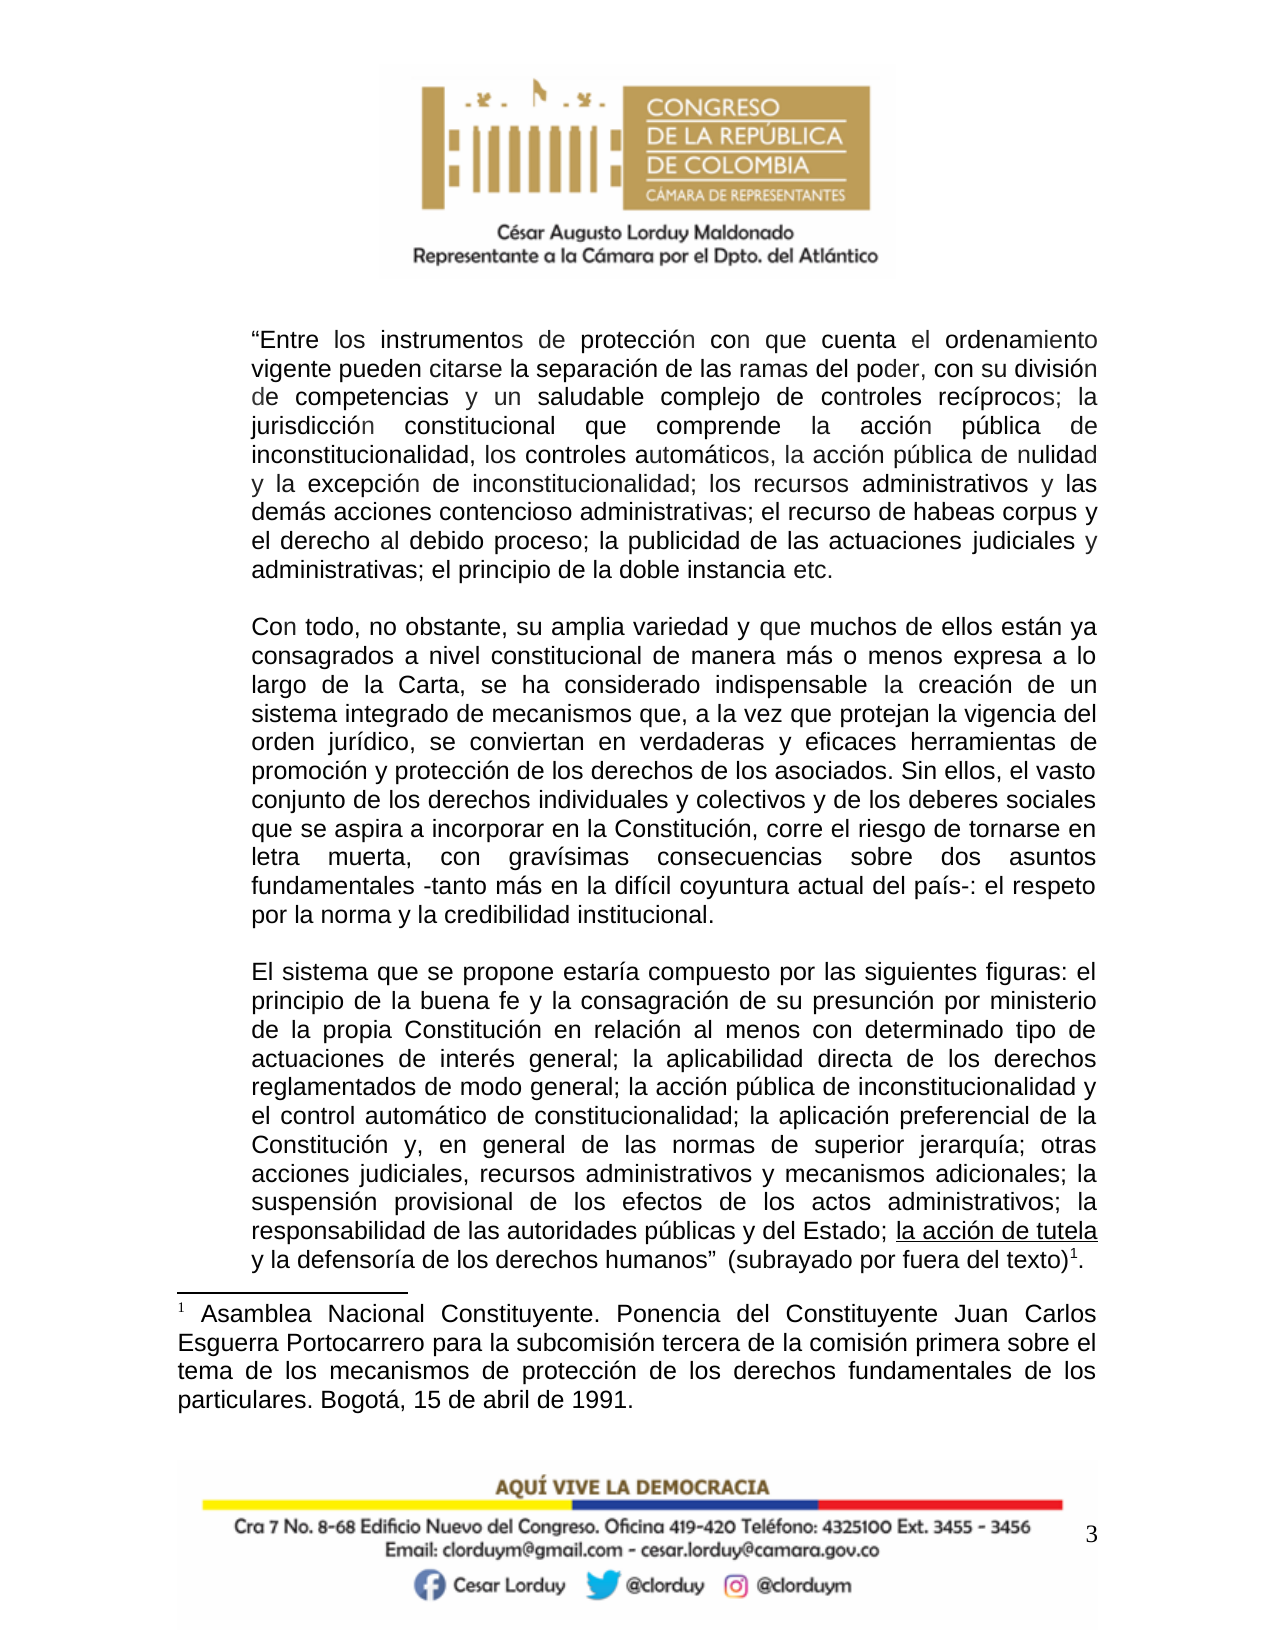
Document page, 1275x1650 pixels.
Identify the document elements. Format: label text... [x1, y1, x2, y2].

picture [378, 64, 897, 279]
text “Entre los instrumentos de protección con que cuenta el ordenamiento vigente pueden citarse la separación de las ramas del poder, con su división de competencias y un saludable complejo de controles recíprocos; la jurisdicción constitucional que comprende la acción pública de inconstitucionalidad, los controles automáticos, la acción pública de nulidad y la excepción de inconstitucionalidad; los recursos administrativos y las demás acciones contencioso administrativas; el recurso de habeas corpus y el derecho al debido proceso; la publicidad de las actuaciones judiciales y administrativas; el principio de la doble instancia etc. [251, 325, 1098, 584]
text Con todo, no obstante, su amplia variedad y que muchos de ellos están ya consagrados a nivel constitucional de manera más o menos expresa a lo largo de la Carta, se ha considerado indispensable la creación de un sistema integrado de mecanismos que, a la vez que protejan la vigencia del orden jurídico, se conviertan en verdaderas y eficaces herramientas de promoción y protección de los derechos de los asociados. Sin ellos, el vasto conjunto de los derechos individuales y colectivos y de los deberes sociales que se aspira a incorporar en la Constitución, corre el riesgo de tornarse en letra muerta, con gravísimas consecuencias sobre dos asuntos fundamentales -tanto más en la difícil coyuntura actual del país-: el respeto por la norma y la credibilidad institucional. [251, 612, 1098, 929]
picture [177, 1460, 1098, 1630]
text El sistema que se propone estaría compuesto por las siguientes figuras: el principio de la buena fe y la consagración de su presunción por ministerio de la propia Constitución en relación al menos con determinado tipo de actuaciones de interés general; la aplicabilidad directa de los derechos reglamentados de modo general; la acción pública de inconstitucionalidad y el control automático de constitucionalidad; la aplicación preferencial de la Constitución y, en general de las normas de superior jerarquía; otras acciones judiciales, recursos administrativos y mecanismos adicionales; la suspensión provisional de los efectos de los actos administrativos; la responsabilidad de las autoridades públicas y del Estado; la acción de tutela y la defensoría de los derechos humanos” (subrayado por fuera del texto). [251, 957, 1098, 1274]
